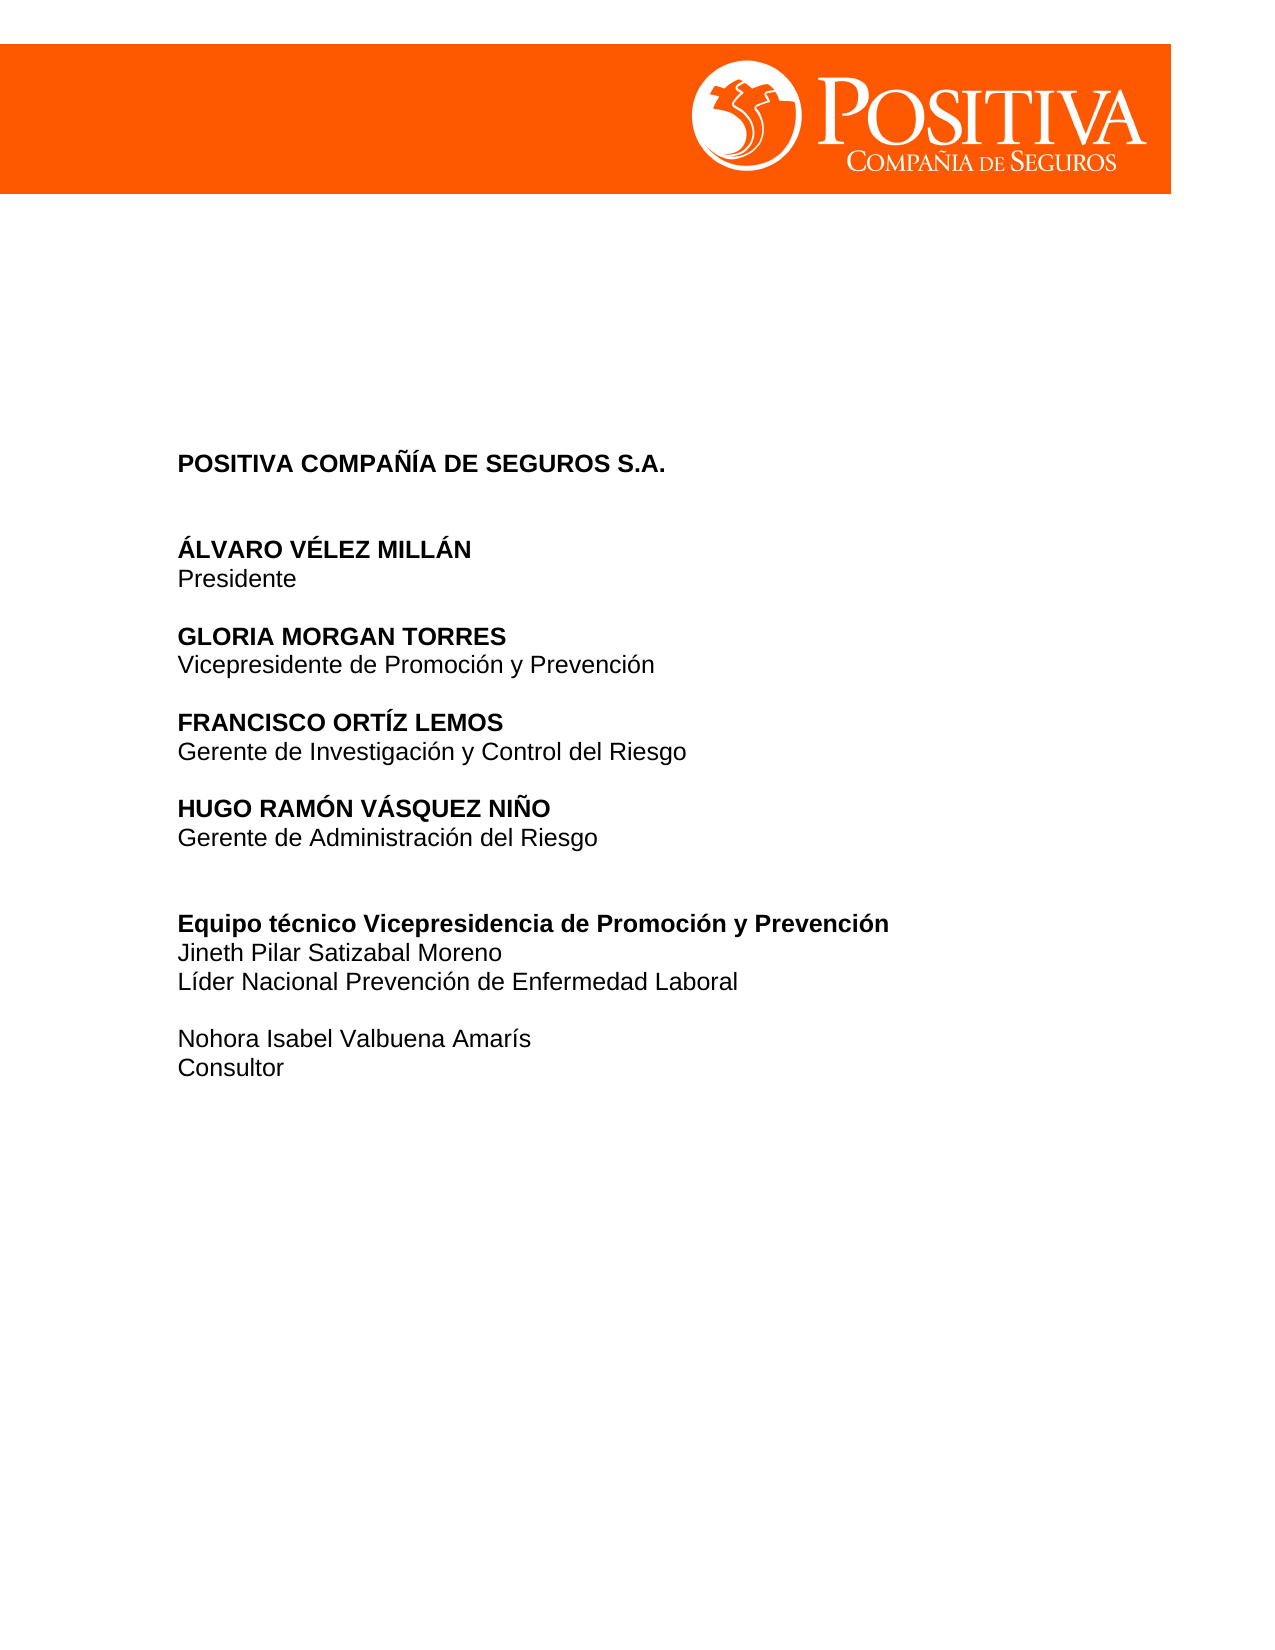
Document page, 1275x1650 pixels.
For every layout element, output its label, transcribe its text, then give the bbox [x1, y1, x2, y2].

text Gerente de Administración del Riesgo [177, 823, 1157, 852]
text Jineth Pilar Satizabal Moreno [177, 938, 1157, 967]
text Gerente de Investigación y Control del Riesgo [177, 737, 1157, 765]
text Consultor [177, 1053, 1157, 1082]
text Equipo técnico Vicepresidencia de Promoción y Prevención [177, 909, 1157, 938]
text GLORIA MORGAN TORRES [177, 622, 1157, 650]
picture [0, 44, 1171, 194]
text FRANCISCO ORTÍZ LEMOS [177, 708, 1157, 737]
text Vicepresidente de Promoción y Prevención [177, 650, 1157, 679]
text POSITIVA COMPAÑÍA DE SEGUROS S.A. [177, 449, 1157, 478]
text ÁLVARO VÉLEZ MILLÁN [177, 535, 1157, 564]
text Nohora Isabel Valbuena Amarís [177, 1024, 1157, 1053]
text HUGO RAMÓN VÁSQUEZ NIÑO [177, 794, 1157, 823]
text Líder Nacional Prevención de Enfermedad Laboral [177, 967, 1157, 995]
text Presidente [177, 564, 1157, 593]
